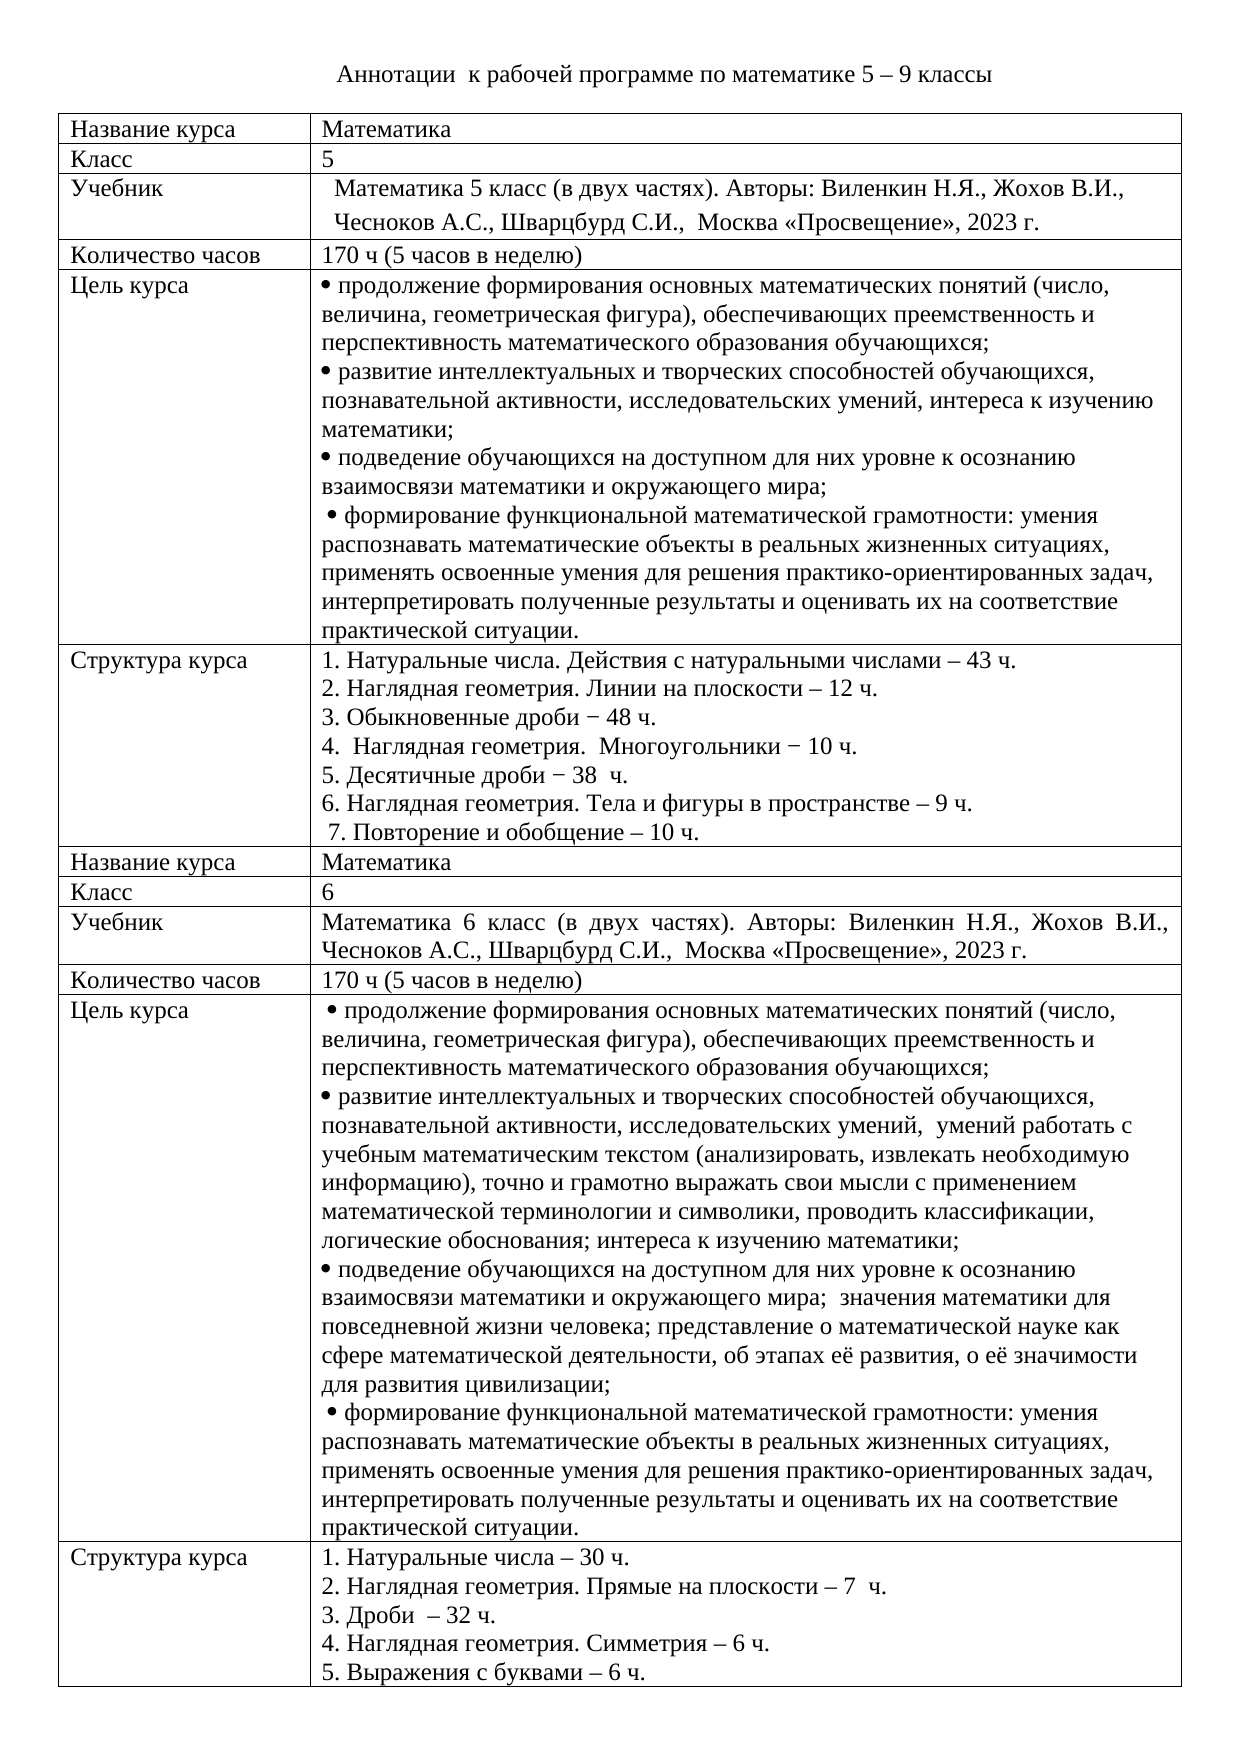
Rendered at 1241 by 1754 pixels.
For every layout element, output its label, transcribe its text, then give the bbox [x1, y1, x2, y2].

table_cell Цель курса [59, 995, 310, 1541]
table_cell Математика 5 класс (в двух частях). Авторы: Виленкин Н.Я., Жохов В.И., Чесноков А.С., Шварцбурд С.И., Москва «Просвещение», 2023 г. [311, 174, 1181, 239]
table_cell Математика [311, 847, 1181, 876]
text Аннотации к рабочей программе по математике 5 – 9 классы [148, 59, 1181, 88]
table_cell 6 [311, 877, 1181, 906]
table_cell Учебник [59, 907, 310, 964]
table_cell Количество часов [59, 965, 310, 994]
table_cell Структура курса [59, 1542, 310, 1686]
table_cell Название курса [59, 847, 310, 876]
table_cell Класс [59, 144, 310, 172]
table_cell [311, 1542, 1181, 1686]
table_cell Математика 6 класс (в двух частях). Авторы: Виленкин Н.Я., Жохов В.И., Чесноков А.С., Шварцбурд С.И., Москва «Просвещение», 2023 г. [311, 907, 1181, 964]
table_cell продолжение формирования основных математических понятий (число, величина, геометрическая фигура), обеспечивающих преемственность и перспективность математического образования обучающихся; развитие интеллектуальных и творческих способностей обучающихся, познавательной активности, исследовательских умений, интереса к изучению математики; подведение обучающихся на доступном для них уровне к осознанию взаимосвязи математики и окружающего мира; формирование функциональной математической грамотности: умения распознавать математические объекты в реальных жизненных ситуациях, применять освоенные умения для решения практико-ориентированных задач, интерпретировать полученные результаты и оценивать их на соответствие практической ситуации. [311, 270, 1181, 644]
table_cell Количество часов [59, 240, 310, 269]
table_cell 5 [311, 144, 1181, 172]
table_cell Структура курса [59, 645, 310, 846]
table_cell 170 ч (5 часов в неделю) [311, 965, 1181, 994]
table_cell 1. Натуральные числа. Действия с натуральными числами – 43 ч. 2. Наглядная геометрия. Линии на плоскости – 12 ч. 3. Обыкновенные дроби − 48 ч. 4. Наглядная геометрия. Многоугольники − 10 ч. 5. Десятичные дроби − 38 ч. 6. Наглядная геометрия. Тела и фигуры в пространстве – 9 ч. 7. Повторение и обобщение – 10 ч. [311, 645, 1181, 846]
table_cell продолжение формирования основных математических понятий (число, величина, геометрическая фигура), обеспечивающих преемственность и перспективность математического образования обучающихся; развитие интеллектуальных и творческих способностей обучающихся, познавательной активности, исследовательских умений, умений работать с учебным математическим текстом (анализировать, извлекать необходимую информацию), точно и грамотно выражать свои мысли с применением математической терминологии и символики, проводить классификации, логические обоснования; интереса к изучению математики; подведение обучающихся на доступном для них уровне к осознанию взаимосвязи математики и окружающего мира; значения математики для повседневной жизни человека; представление о математической науке как сфере математической деятельности, об этапах её развития, о её значимости для развития цивилизации; формирование функциональной математической грамотности: умения распознавать математические объекты в реальных жизненных ситуациях, применять освоенные умения для решения практико-ориентированных задач, интерпретировать полученные результаты и оценивать их на соответствие практической ситуации. [311, 995, 1181, 1541]
table_cell 170 ч (5 часов в неделю) [311, 240, 1181, 269]
table_cell Учебник [59, 174, 310, 239]
table_header Математика [311, 114, 1181, 143]
table_header Название курса [59, 114, 310, 143]
table_cell Класс [59, 877, 310, 906]
table_cell Цель курса [59, 270, 310, 644]
